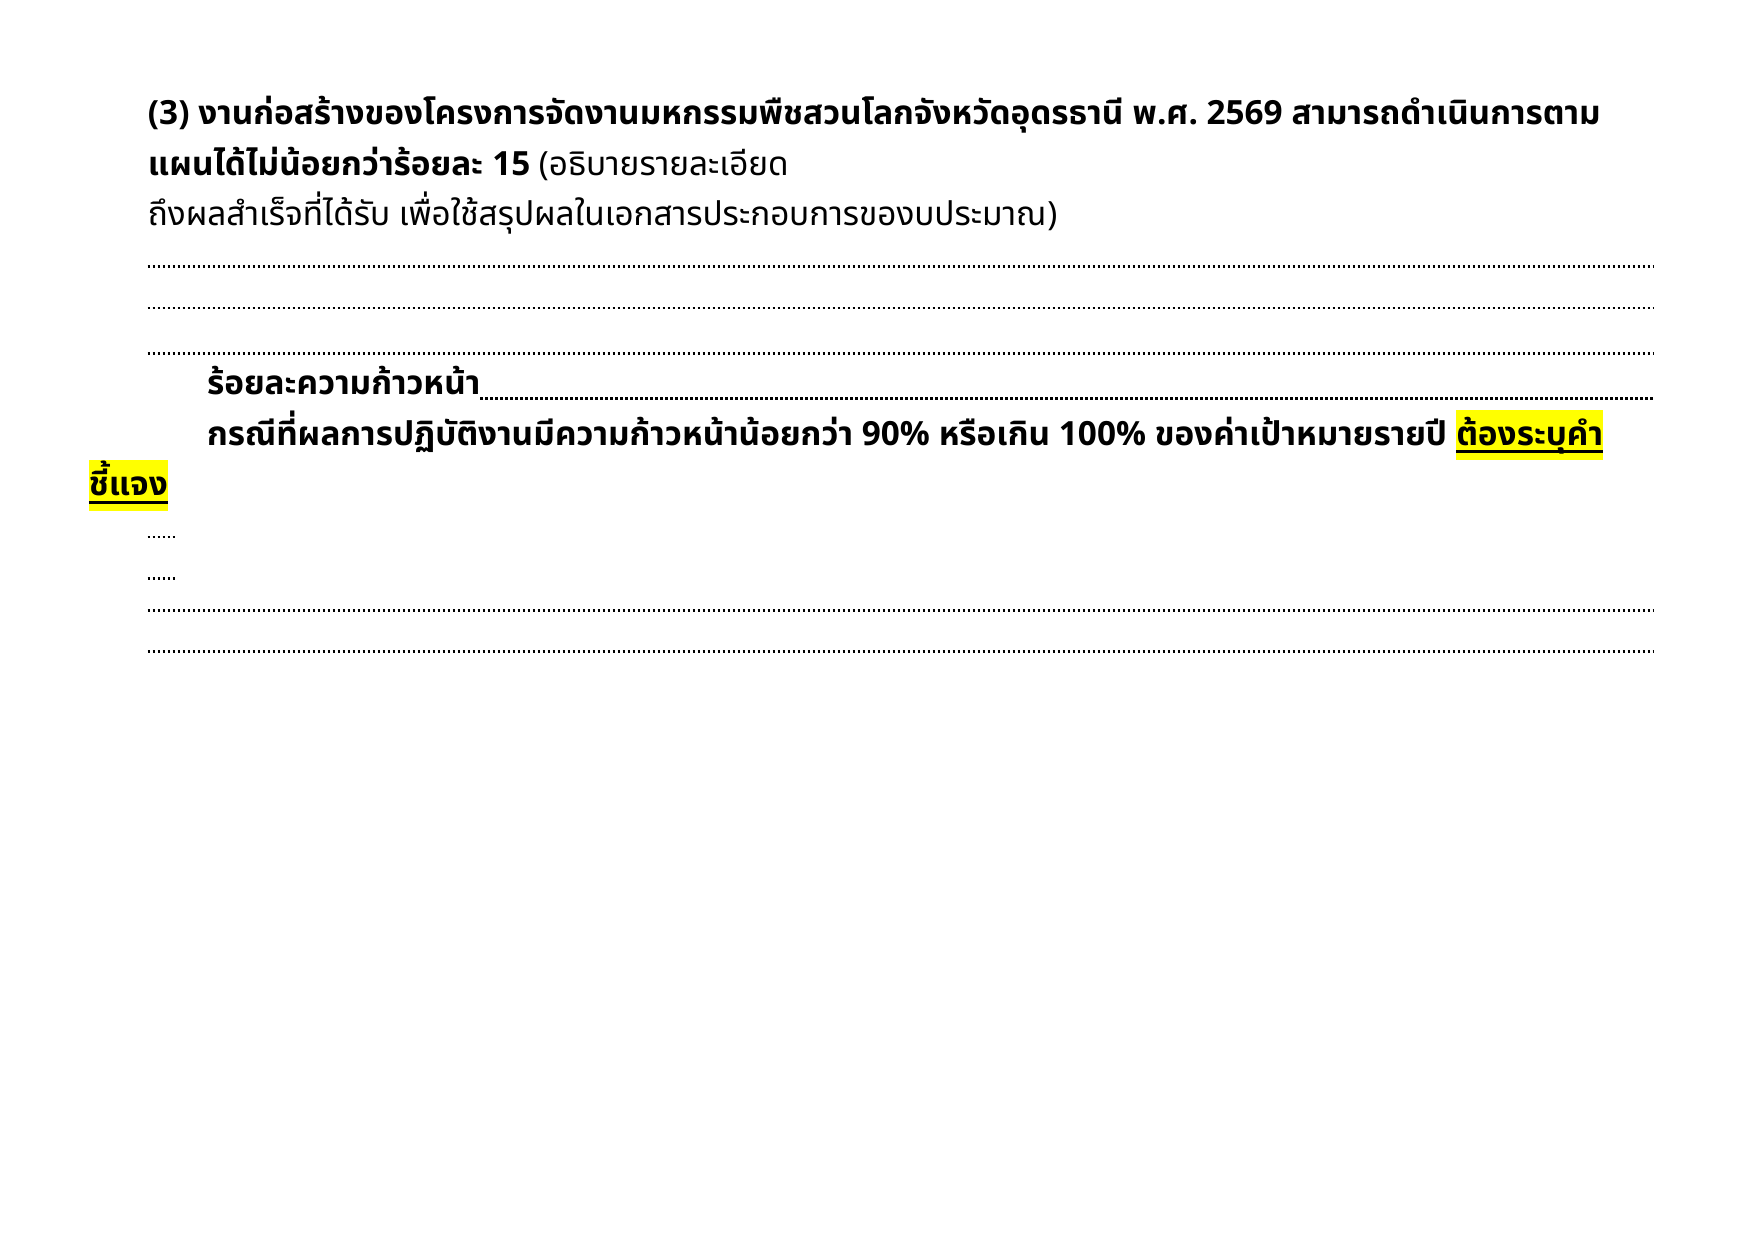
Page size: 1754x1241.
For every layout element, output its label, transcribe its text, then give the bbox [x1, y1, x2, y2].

text (3) งานก่อสร้างของโครงการจัดงานมหกรรมพืชสวนโลกจังหวัดอุดรธานี พ.ศ. 2569 สามารถดำเนินการตามแผนได้ไม่น้อยกว่าร้อยละ 15 (อธิบายรายละเอียด ถึงผลสำเร็จที่ได้รับ เพื่อใช้สรุปผลในเอกสารประกอบการของบประมาณ) [148, 89, 1654, 241]
list ร้อยละความก้าวหน้า [89, 359, 1654, 410]
list กรณีที่ผลการปฏิบัติงานมีความก้าวหน้าน้อยกว่า 90% หรือเกิน 100% ของค่าเป้าหมายรายปี ต้องระบุคำชี้แจง [89, 410, 1654, 511]
